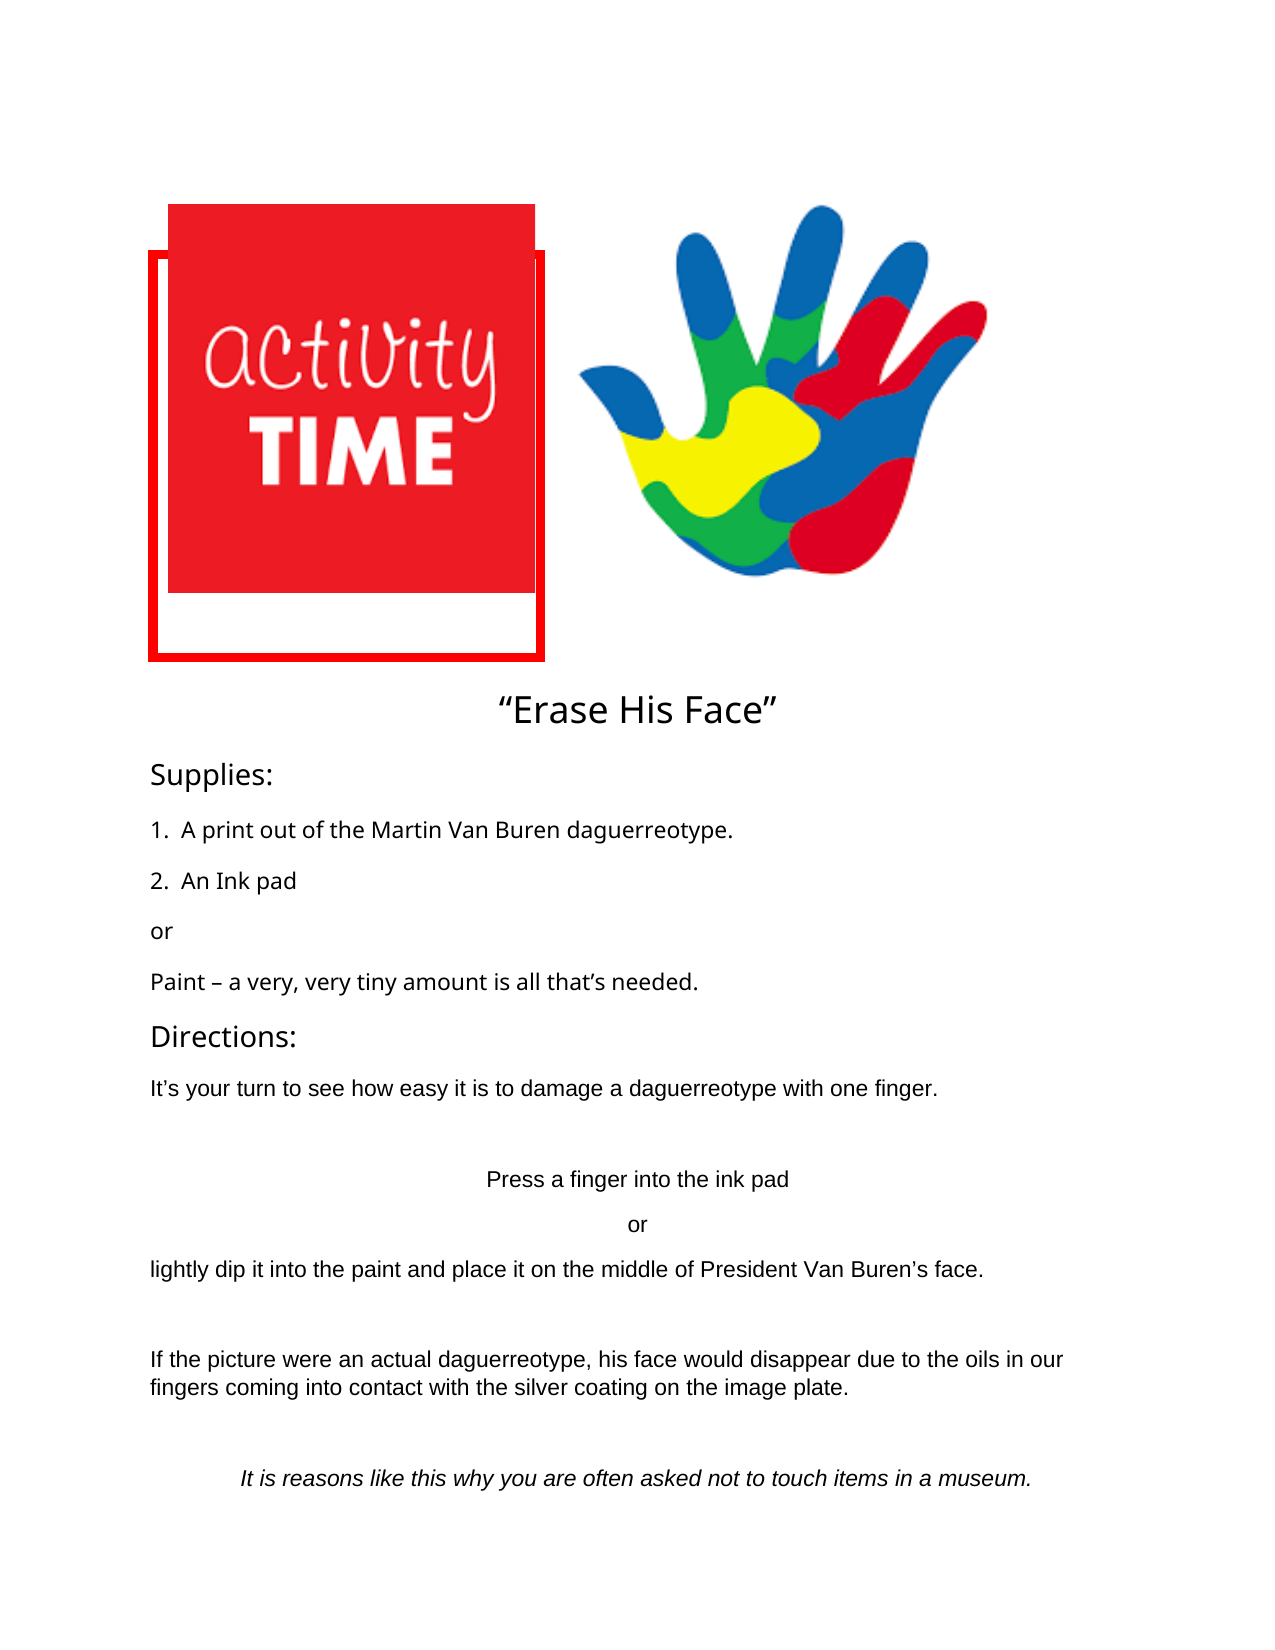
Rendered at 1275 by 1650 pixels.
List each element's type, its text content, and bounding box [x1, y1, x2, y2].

text or [150, 1211, 1125, 1237]
text It’s your turn to see how easy it is to damage a daguerreotype with one finger. [150, 1075, 1125, 1102]
picture [168, 204, 536, 593]
text Directions: [150, 1016, 1125, 1056]
text It is reasons like this why you are often asked not to touch items in a museum. [150, 1464, 1125, 1491]
text 1. A print out of the Martin Van Buren daguerreotype. [150, 814, 1125, 845]
text Paint – a very, very tiny amount is all that’s needed. [150, 965, 1125, 997]
text If the picture were an actual daguerreotype, his face would disappear due to the oils in our fingers coming into contact with the silver coating on the image plate. [150, 1346, 1125, 1401]
text Supplies: [150, 755, 1125, 794]
text Press a finger into the ink pad [150, 1166, 1125, 1192]
text or [150, 915, 1125, 946]
text lightly dip it into the paint and place it on the middle of President Van Buren’s face. [150, 1256, 1125, 1282]
text “Erase His Face” [150, 683, 1125, 734]
text 2. An Ink pad [150, 864, 1125, 896]
picture [547, 196, 1007, 664]
